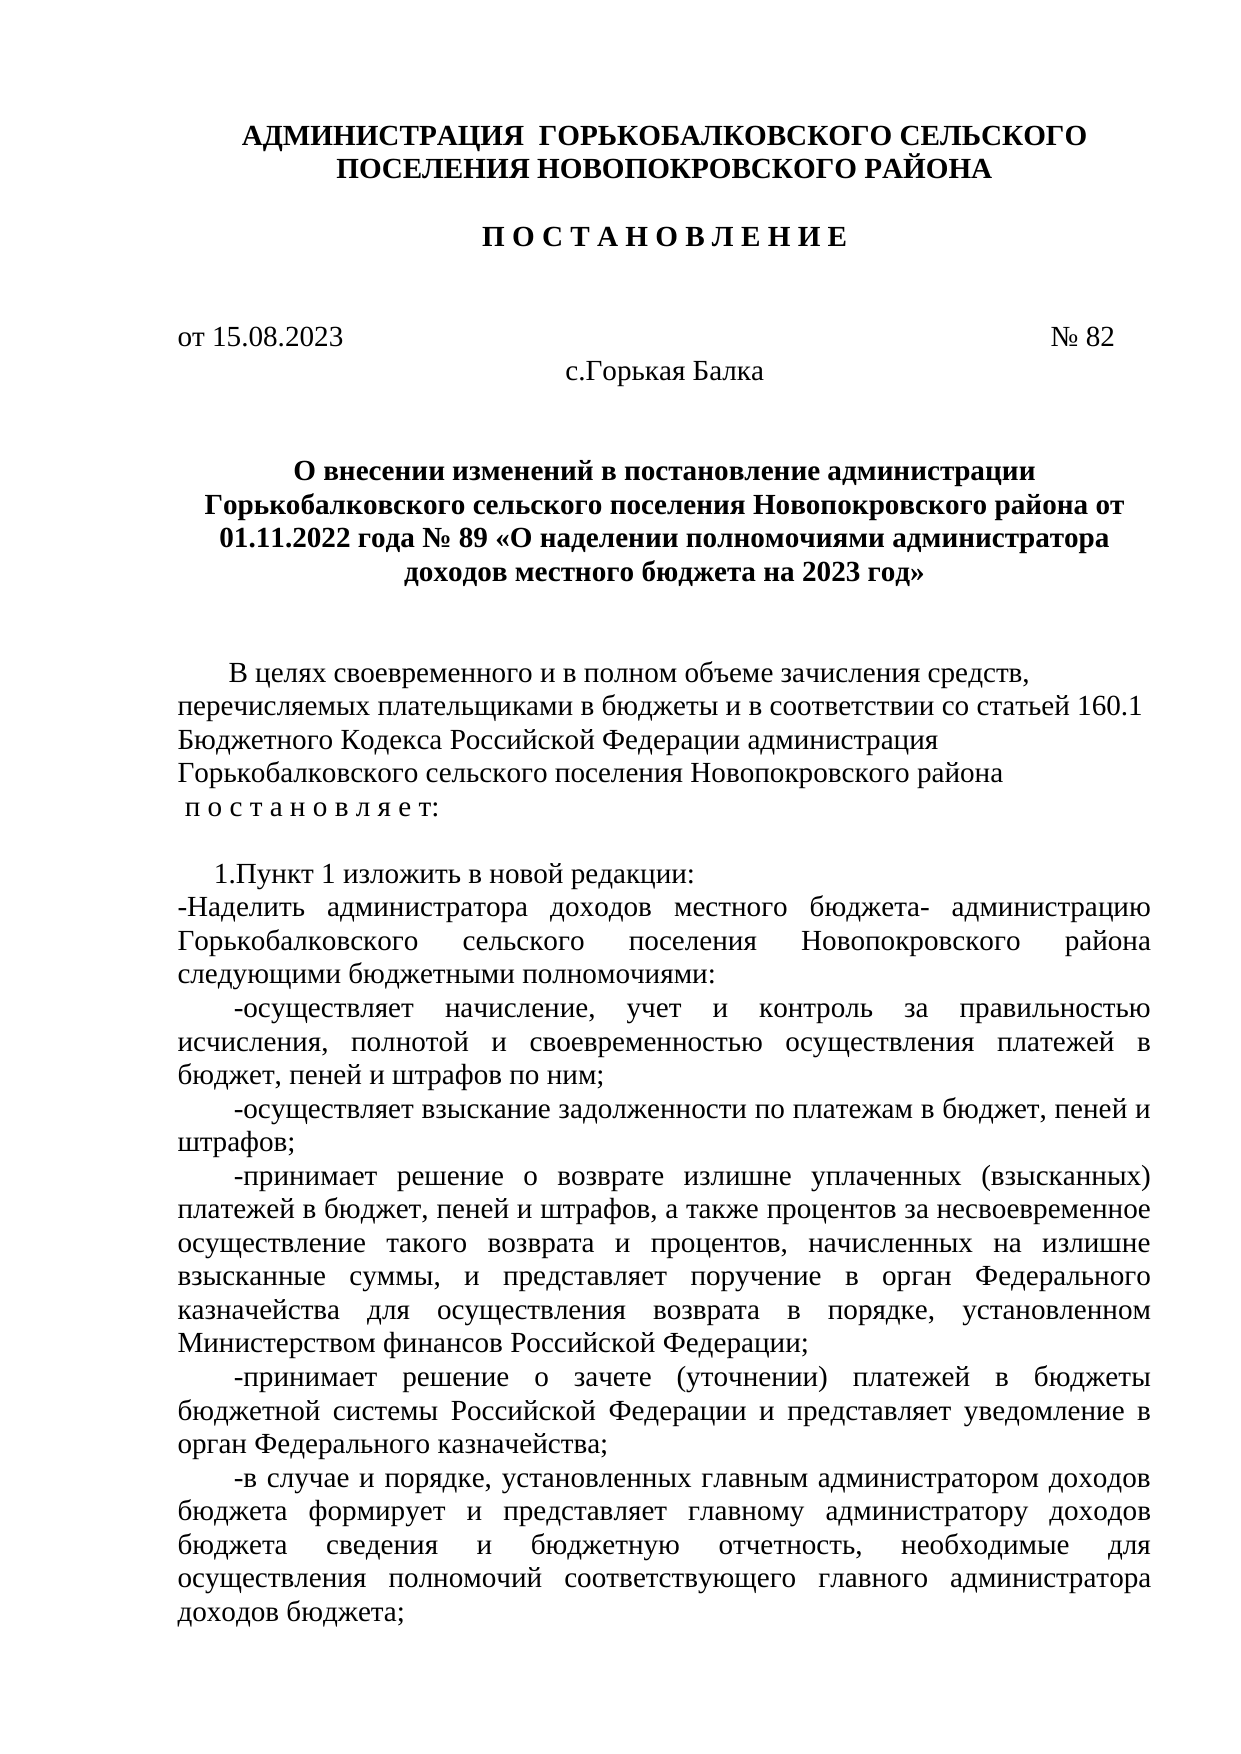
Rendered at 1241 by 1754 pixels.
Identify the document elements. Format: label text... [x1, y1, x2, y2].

text -Наделить администратора доходов местного бюджета- администрацию Горькобалковского сельского поселения Новопокровского района следующими бюджетными полномочиями: [177, 889, 1152, 990]
text АДМИНИСТРАЦИЯ ГОРЬКОБАЛКОВСКОГО СЕЛЬСКОГО ПОСЕЛЕНИЯ НОВОПОКРОВСКОГО РАЙОНА [177, 118, 1152, 185]
text -в случае и порядке, установленных главным администратором доходов бюджета формирует и представляет главному администратору доходов бюджета сведения и бюджетную отчетность, необходимые для осуществления полномочий соответствующего главного администратора доходов бюджета; [177, 1460, 1152, 1627]
text -принимает решение о зачете (уточнении) платежей в бюджеты бюджетной системы Российской Федерации и представляет уведомление в орган Федерального казначейства; [177, 1359, 1152, 1460]
text -принимает решение о возврате излишне уплаченных (взысканных) платежей в бюджет, пеней и штрафов, а также процентов за несвоевременное осуществление такого возврата и процентов, начисленных на излишне взысканные суммы, и представляет поручение в орган Федерального казначейства для осуществления возврата в порядке, установленном Министерством финансов Российской Федерации; [177, 1158, 1152, 1359]
text -осуществляет начисление, учет и контроль за правильностью исчисления, полнотой и своевременностью осуществления платежей в бюджет, пеней и штрафов по ним; [177, 990, 1152, 1091]
text В целях своевременного и в полном объеме зачисления средств, перечисляемых плательщиками в бюджеты и в соответствии со статьей 160.1 Бюджетного Кодекса Российской Федерации администрация Горькобалковского сельского поселения Новопокровского района [177, 655, 1152, 789]
text от 15.08.2023 № 82 [177, 319, 1152, 353]
text 1.Пункт 1 изложить в новой редакции: [177, 856, 1152, 889]
text -осуществляет взыскание задолженности по платежам в бюджет, пеней и штрафов; [177, 1091, 1152, 1158]
text с.Горькая Балка [177, 353, 1152, 386]
text п о с т а н о в л я е т: [177, 789, 1152, 822]
text П О С Т А Н О В Л Е Н И Е [177, 219, 1152, 252]
text О внесении изменений в постановление администрации Горькобалковского сельского поселения Новопокровского района от 01.11.2022 года № 89 «О наделении полномочиями администратора доходов местного бюджета на 2023 год» [177, 453, 1152, 588]
